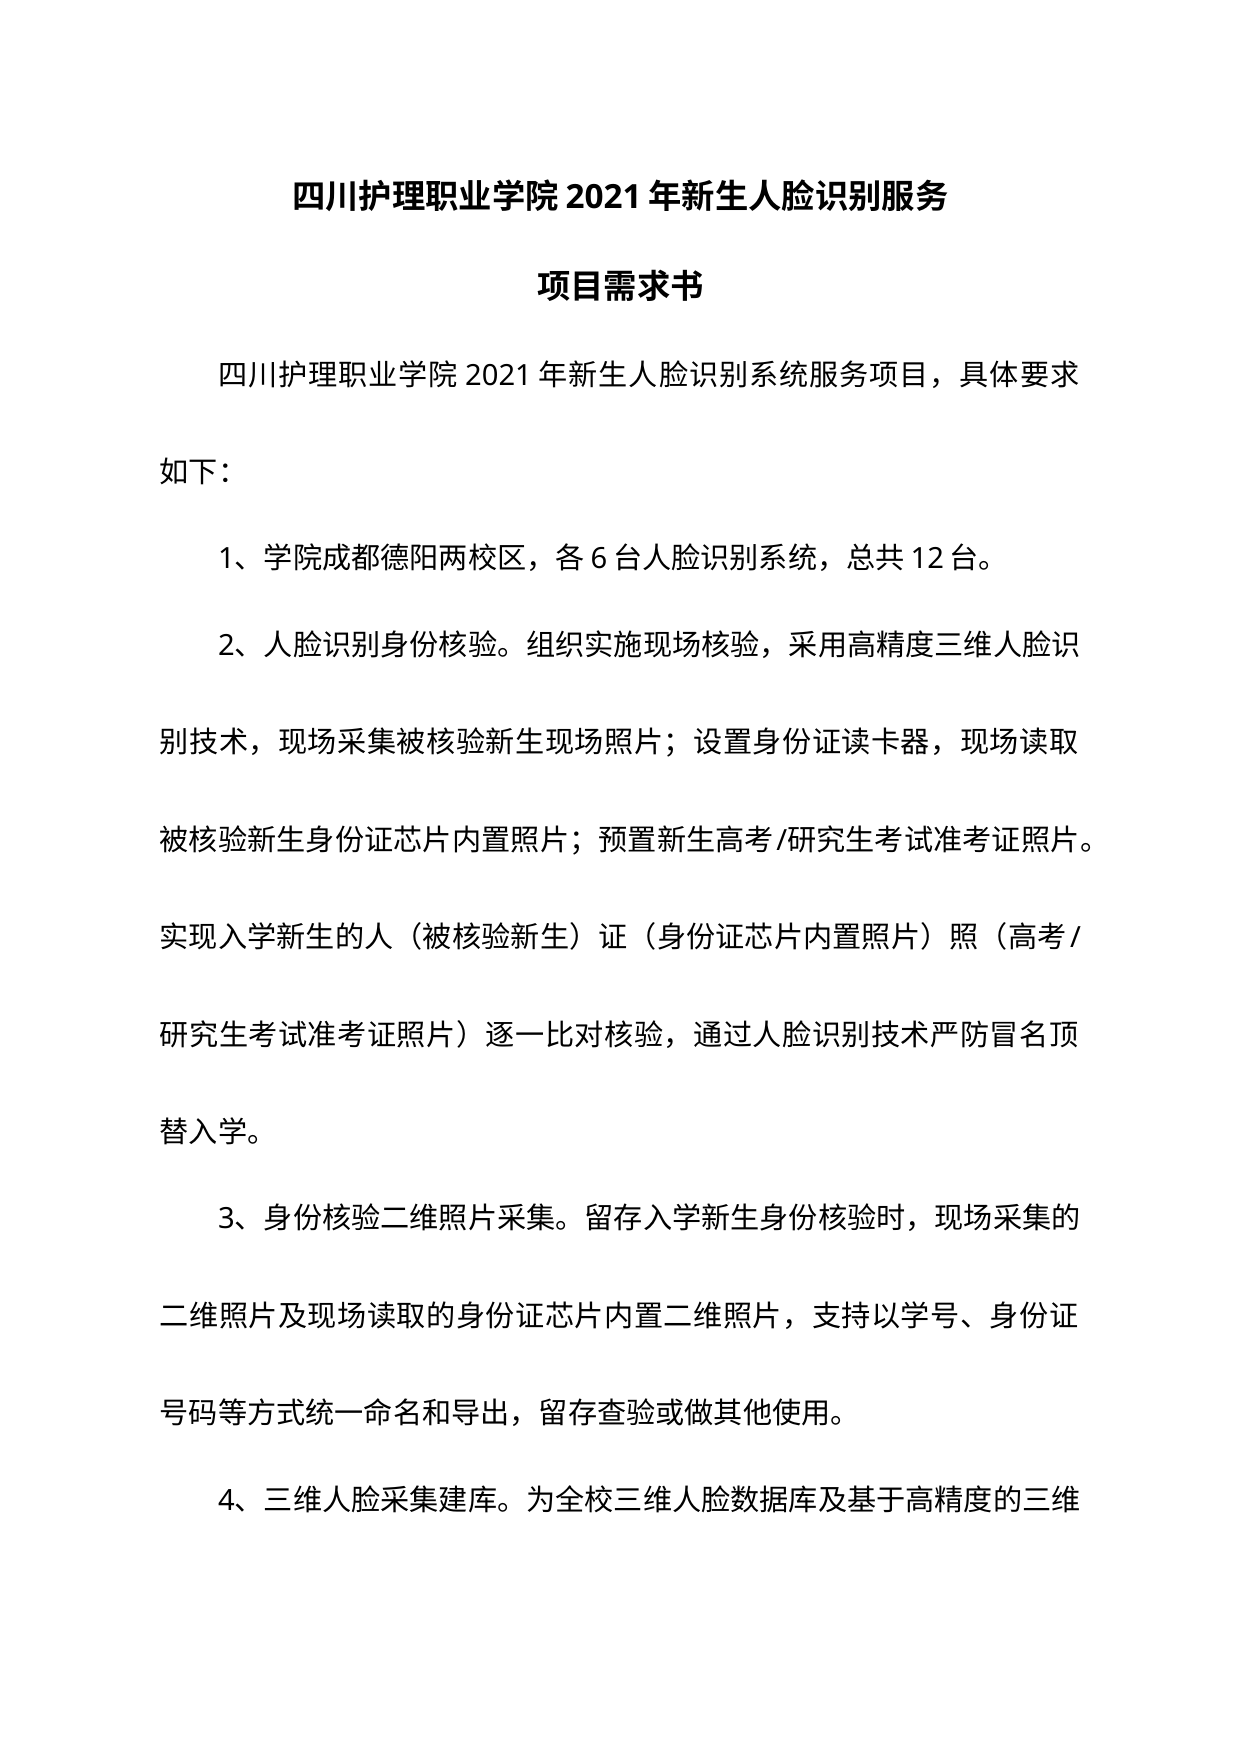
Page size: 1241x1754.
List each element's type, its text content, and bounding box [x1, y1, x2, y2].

text 1、学院成都德阳两校区，各6台人脸识别系统，总共12台。 [159, 524, 1081, 589]
text 四川护理职业学院2021年新生人脸识别服务 [159, 162, 1081, 227]
text 四川护理职业学院2021年新生人脸识别系统服务项目，具体要求如下： [159, 340, 1081, 503]
text 项目需求书 [159, 251, 1081, 316]
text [159, 1465, 1081, 1530]
text 3、身份核验二维照片采集。留存入学新生身份核验时，现场采集的二维照片及现场读取的身份证芯片内置二维照片，支持以学号、身份证号码等方式统一命名和导出，留存查验或做其他使用。 [159, 1184, 1081, 1444]
text 2、人脸识别身份核验。组织实施现场核验，采用高精度三维人脸识别技术，现场采集被核验新生现场照片；设置身份证读卡器，现场读取被核验新生身份证芯片内置照片；预置新生高考/研究生考试准考证照片。实现入学新生的人（被核验新生）证（身份证芯片内置照片）照（高考/研究生考试准考证照片）逐一比对核验，通过人脸识别技术严防冒名顶替入学。 [159, 610, 1081, 1162]
